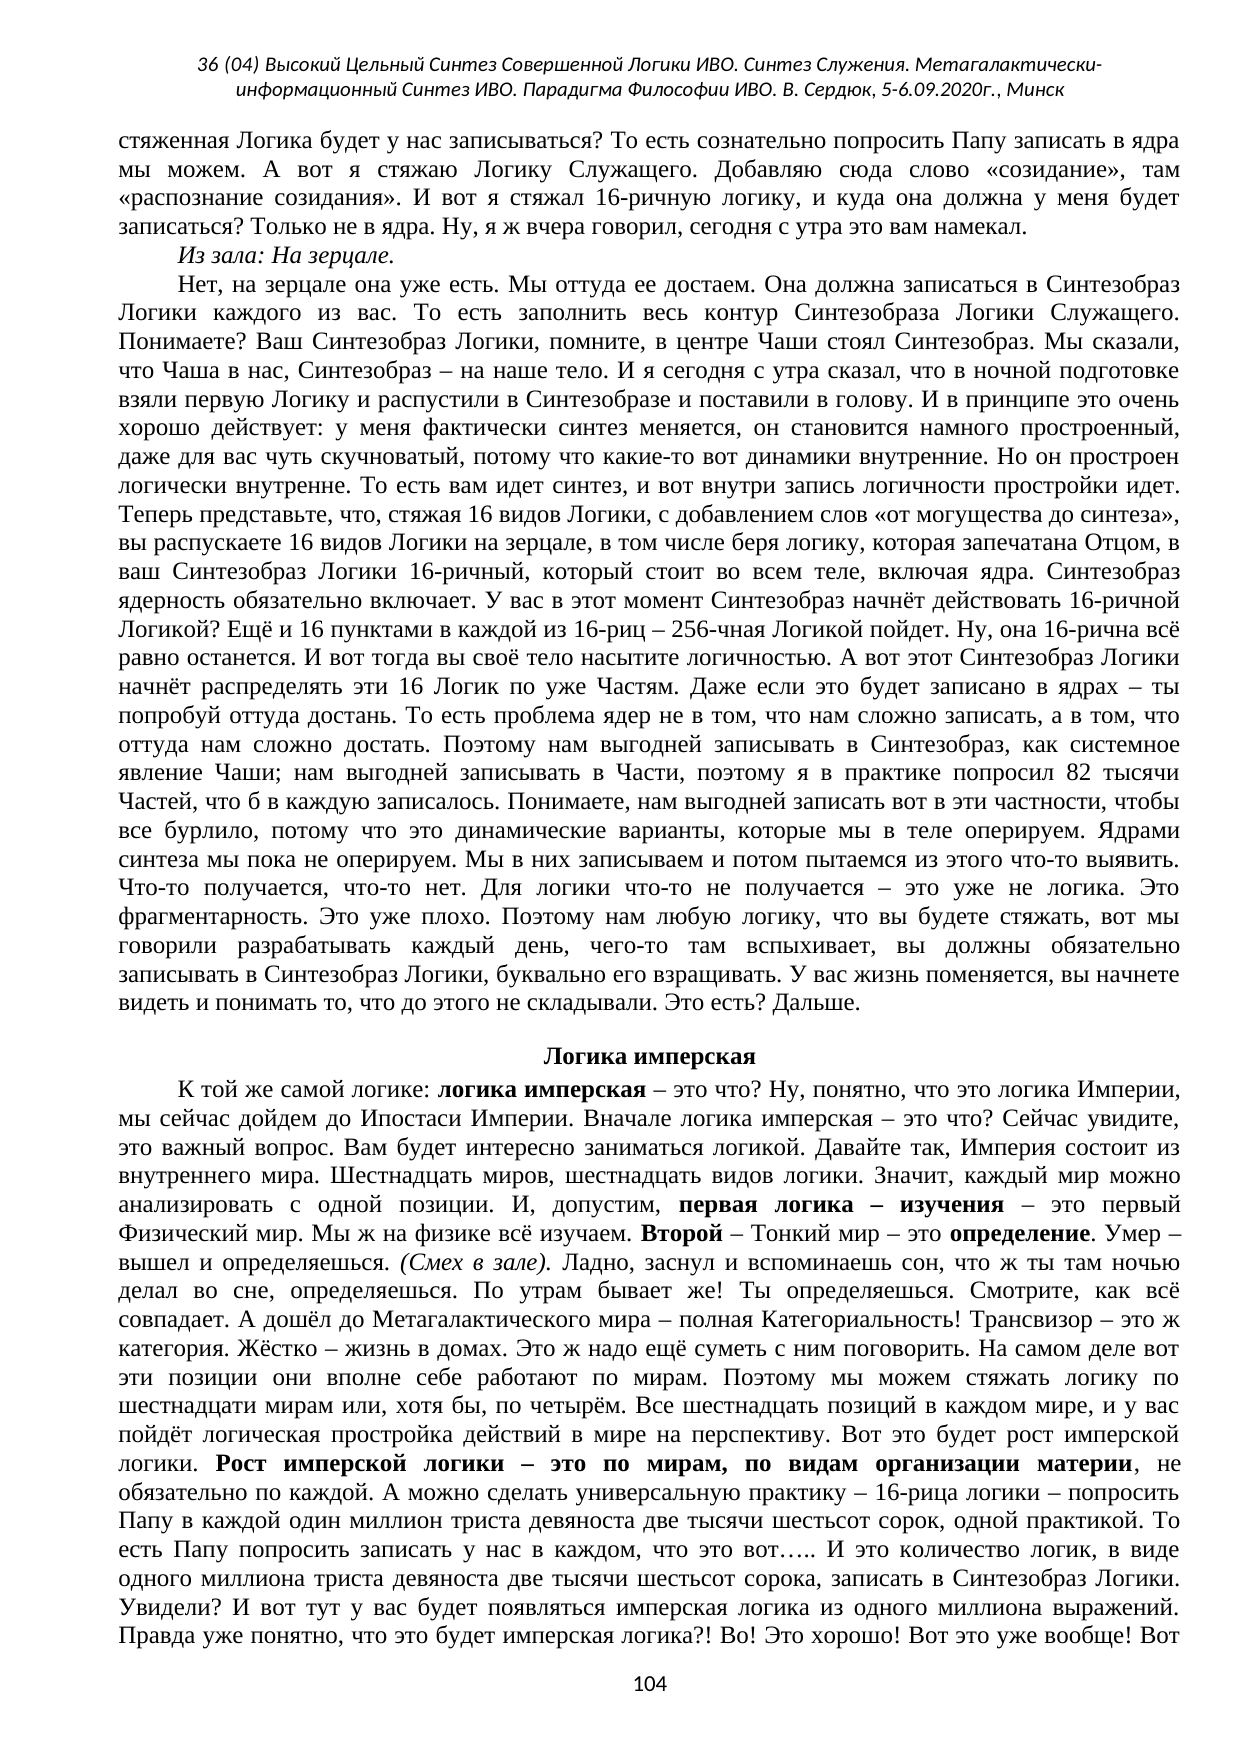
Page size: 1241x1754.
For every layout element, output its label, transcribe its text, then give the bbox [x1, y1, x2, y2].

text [118, 125, 1181, 240]
text Из зала: На зерцале. [118, 240, 1181, 269]
subtitle Логика имперская [118, 1041, 1181, 1070]
text Нет, на зерцале она уже есть. Мы оттуда ее достаем. Она должна записаться в Синтезобраз Логики каждого из вас. То есть заполнить весь контур Синтезобраза Логики Служащего. Понимаете? Ваш Синтезобраз Логики, помните, в центре Чаши стоял Синтезобраз. Мы сказали, что Чаша в нас, Синтезобраз – на наше тело. И я сегодня с утра сказал, что в ночной подготовке взяли первую Логику и распустили в Синтезобразе и поставили в голову. И в принципе это очень хорошо действует: у меня фактически синтез меняется, он становится намного простроенный, даже для вас чуть скучноватый, потому что какие-то вот динамики внутренние. Но он простроен логически внутренне. То есть вам идет синтез, и вот внутри запись логичности простройки идет. Теперь представьте, что, стяжая 16 видов Логики, с добавлением слов «от могущества до синтеза», вы распускаете 16 видов Логики на зерцале, в том числе беря логику, которая запечатана Отцом, в ваш Синтезобраз Логики 16-ричный, который стоит во всем теле, включая ядра. Синтезобраз ядерность обязательно включает. У вас в этот момент Синтезобраз начнёт действовать 16-ричной Логикой? Ещё и 16 пунктами в каждой из 16-риц – 256-чная Логикой пойдет. Ну, она 16-рична всё равно останется. И вот тогда вы своё тело насытите логичностью. А вот этот Синтезобраз Логики начнёт распределять эти 16 Логик по уже Частям. Даже если это будет записано в ядрах – ты попробуй оттуда достань. То есть проблема ядер не в том, что нам сложно записать, а в том, что оттуда нам сложно достать. Поэтому нам выгодней записывать в Синтезобраз, как системное явление Чаши; нам выгодней записывать в Части, поэтому я в практике попросил 82 тысячи Частей, что б в каждую записалось. Понимаете, нам выгодней записать вот в эти частности, чтобы все бурлило, потому что это динамические варианты, которые мы в теле оперируем. Ядрами синтеза мы пока не оперируем. Мы в них записываем и потом пытаемся из этого что-то выявить. Что-то получается, что-то нет. Для логики что-то не получается – это уже не логика. Это фрагментарность. Это уже плохо. Поэтому нам любую логику, что вы будете стяжать, вот мы говорили разрабатывать каждый день, чего-то там вспыхивает, вы должны обязательно записывать в Синтезобраз Логики, буквально его взращивать. У вас жизнь поменяется, вы начнете видеть и понимать то, что до этого не складывали. Это есть? Дальше. [118, 269, 1181, 1016]
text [118, 1074, 1181, 1649]
